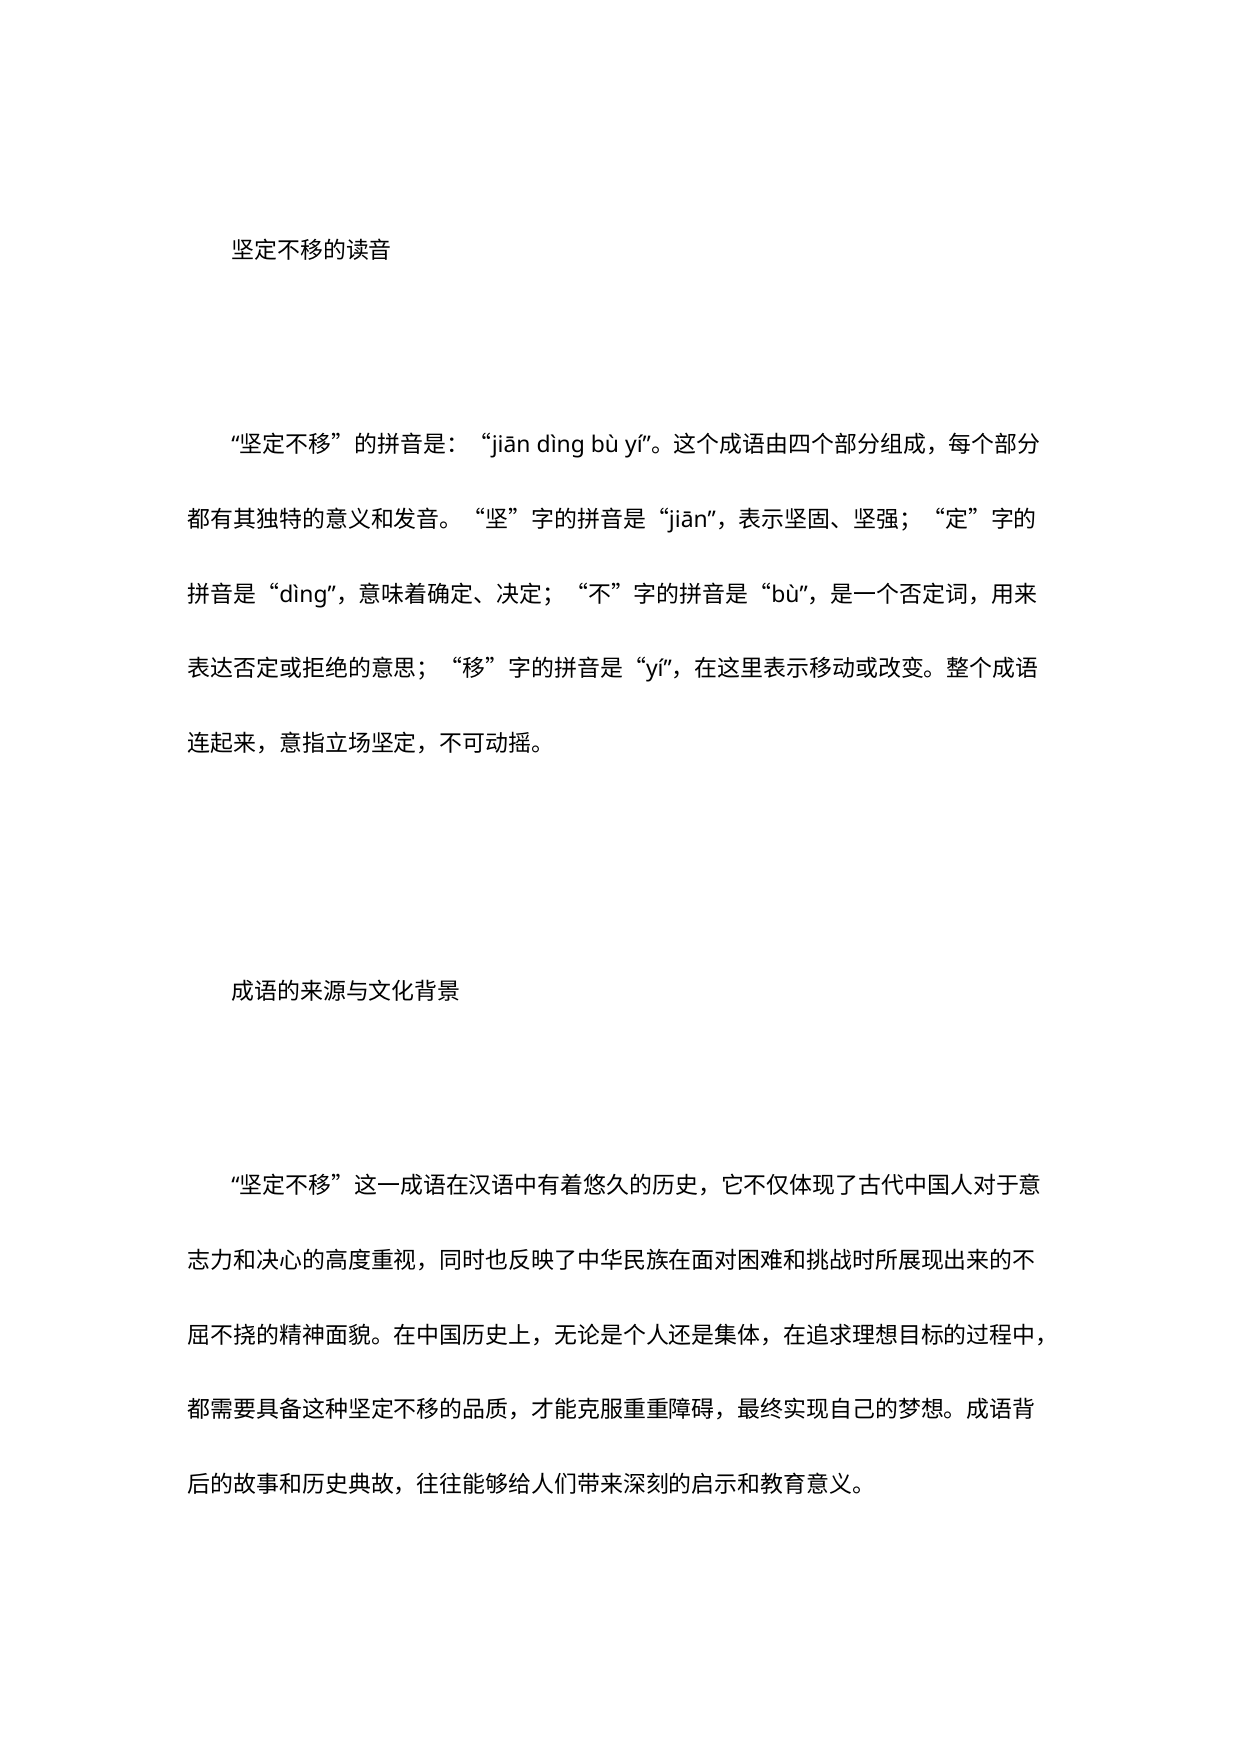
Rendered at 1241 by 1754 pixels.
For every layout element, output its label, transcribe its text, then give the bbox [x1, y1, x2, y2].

text 坚定不移的读音 [187, 216, 1053, 281]
text “坚定不移”这一成语在汉语中有着悠久的历史，它不仅体现了古代中国人对于意志力和决心的高度重视，同时也反映了中华民族在面对困难和挑战时所展现出来的不屈不挠的精神面貌。在中国历史上，无论是个人还是集体，在追求理想目标的过程中，都需要具备这种坚定不移的品质，才能克服重重障碍，最终实现自己的梦想。成语背后的故事和历史典故，往往能够给人们带来深刻的启示和教育意义。 [187, 1151, 1053, 1515]
text “坚定不移”的拼音是：“jiān dìng bù yí”。这个成语由四个部分组成，每个部分都有其独特的意义和发音。“坚”字的拼音是“jiān”，表示坚固、坚强；“定”字的拼音是“dìng”，意味着确定、决定；“不”字的拼音是“bù”，是一个否定词，用来表达否定或拒绝的意思；“移”字的拼音是“yí”，在这里表示移动或改变。整个成语连起来，意指立场坚定，不可动摇。 [187, 410, 1053, 774]
text 成语的来源与文化背景 [187, 957, 1053, 1022]
